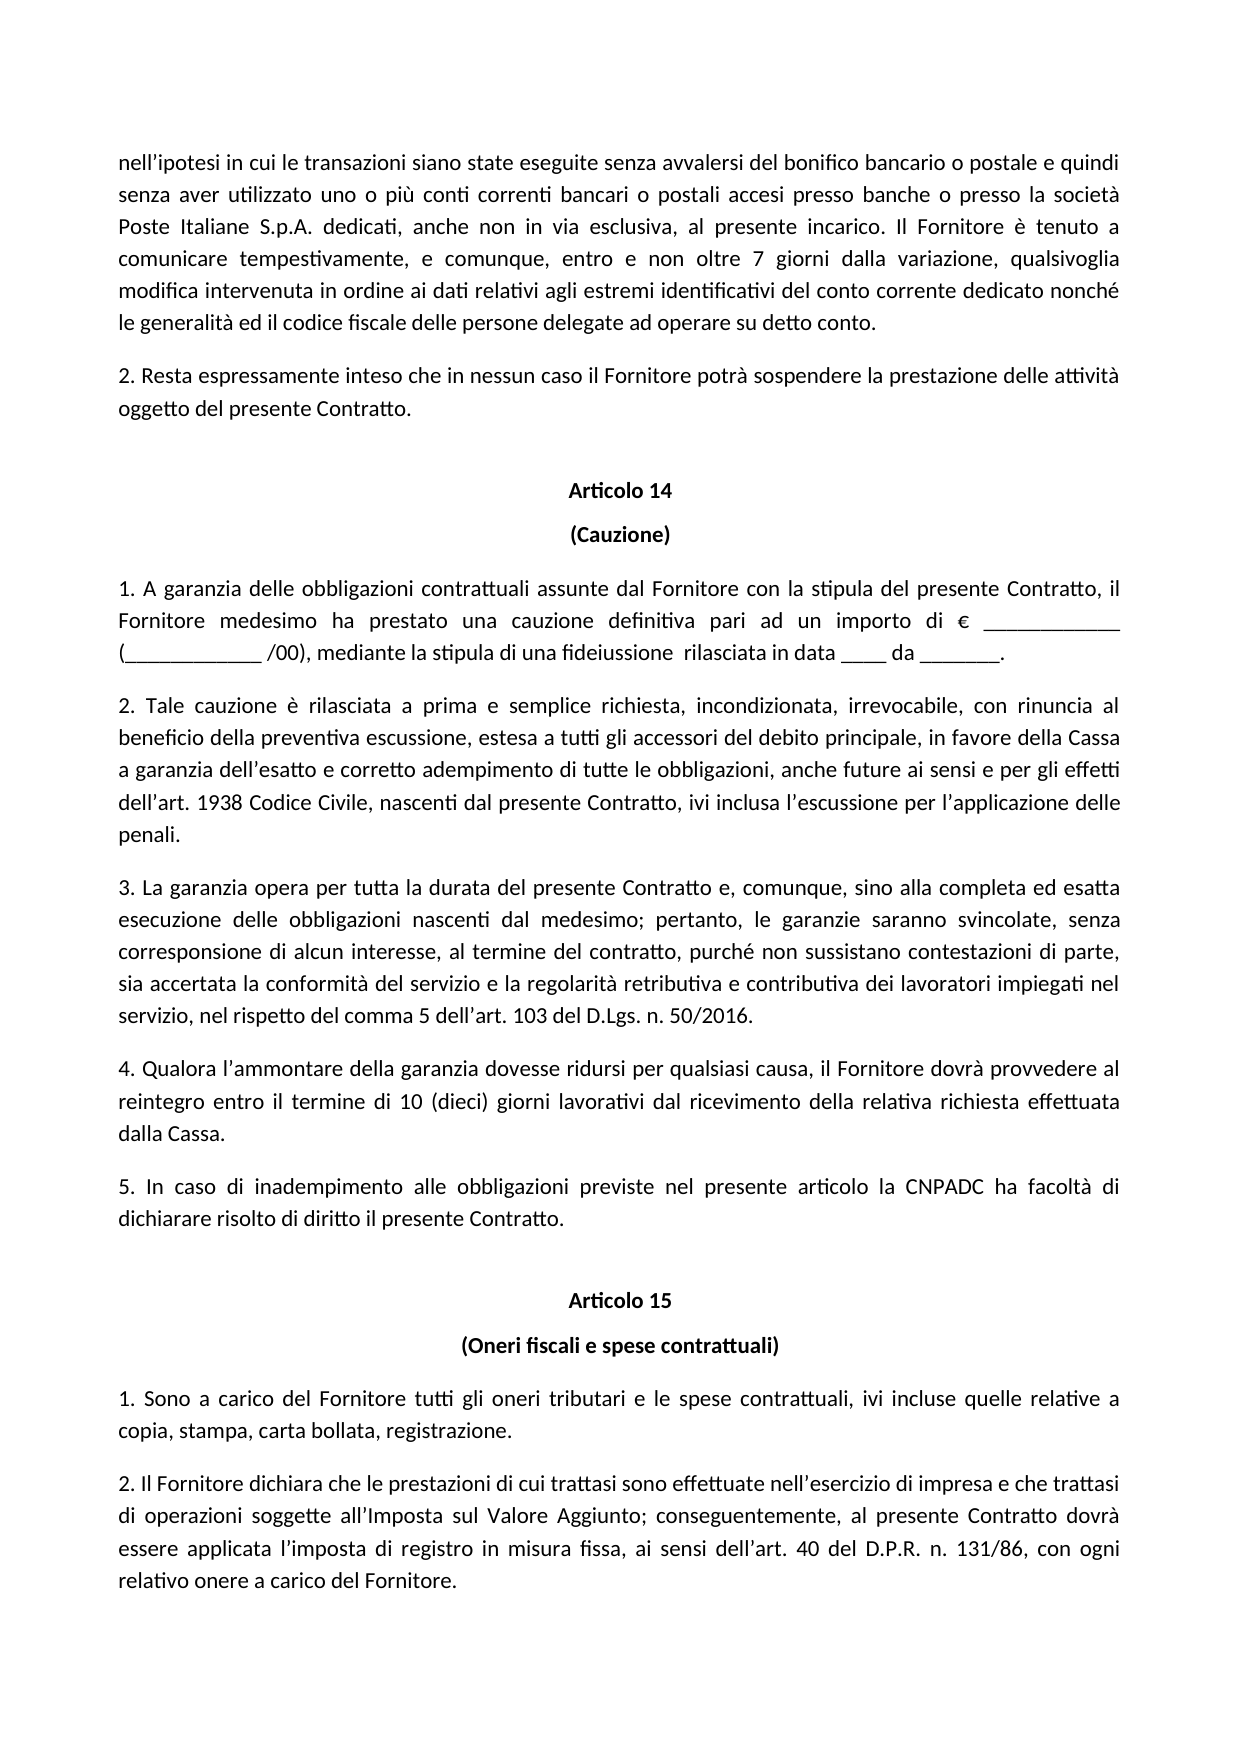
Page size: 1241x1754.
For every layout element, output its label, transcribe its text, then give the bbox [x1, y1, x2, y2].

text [118, 148, 1122, 337]
text (Cauzione) [118, 521, 1122, 549]
text 3. La garanzia opera per tutta la durata del presente Contratto e, comunque, sino alla completa ed esatta esecuzione delle obbligazioni nascenti dal medesimo; pertanto, le garanzie saranno svincolate, senza corresponsione di alcun interesse, al termine del contratto, purché non sussistano contestazioni di parte, sia accertata la conformità del servizio e la regolarità retributiva e contributiva dei lavoratori impiegati nel servizio, nel rispetto del comma 5 dell’art. 103 del D.Lgs. n. 50/2016. [118, 873, 1122, 1029]
subtitle Articolo 14 [118, 476, 1122, 504]
text 2. Tale cauzione è rilasciata a prima e semplice richiesta, incondizionata, irrevocabile, con rinuncia al beneficio della preventiva escussione, estesa a tutti gli accessori del debito principale, in favore della Cassa a garanzia dell’esatto e corretto adempimento di tutte le obbligazioni, anche future ai sensi e per gli effetti dell’art. 1938 Codice Civile, nascenti dal presente Contratto, ivi inclusa l’escussione per l’applicazione delle penali. [118, 691, 1122, 848]
text 1. Sono a carico del Fornitore tutti gli oneri tributari e le spese contrattuali, ivi incluse quelle relative a copia, stampa, carta bollata, registrazione. [118, 1384, 1122, 1444]
text 2. Il Fornitore dichiara che le prestazioni di cui trattasi sono effettuate nell’esercizio di impresa e che trattasi di operazioni soggette all’Imposta sul Valore Aggiunto; conseguentemente, al presente Contratto dovrà essere applicata l’imposta di registro in misura fissa, ai sensi dell’art. 40 del D.P.R. n. 131/86, con ogni relativo onere a carico del Fornitore. [118, 1469, 1122, 1594]
subtitle Articolo 15 [118, 1286, 1122, 1314]
text 5. In caso di inadempimento alle obbligazioni previste nel presente articolo la CNPADC ha facoltà di dichiarare risolto di diritto il presente Contratto. [118, 1172, 1122, 1232]
text 1. A garanzia delle obbligazioni contrattuali assunte dal Fornitore con la stipula del presente Contratto, il Fornitore medesimo ha prestato una cauzione definitiva pari ad un importo di € ____________ (____________ /00), mediante la stipula di una fideiussione rilasciata in data ____ da _______. [118, 574, 1122, 666]
text 2. Resta espressamente inteso che in nessun caso il Fornitore potrà sospendere la prestazione delle attività oggetto del presente Contratto. [118, 362, 1122, 422]
text 4. Qualora l’ammontare della garanzia dovesse ridursi per qualsiasi causa, il Fornitore dovrà provvedere al reintegro entro il termine di 10 (dieci) giorni lavorativi dal ricevimento della relativa richiesta effettuata dalla Cassa. [118, 1054, 1122, 1147]
text (Oneri fiscali e spese contrattuali) [118, 1331, 1122, 1359]
